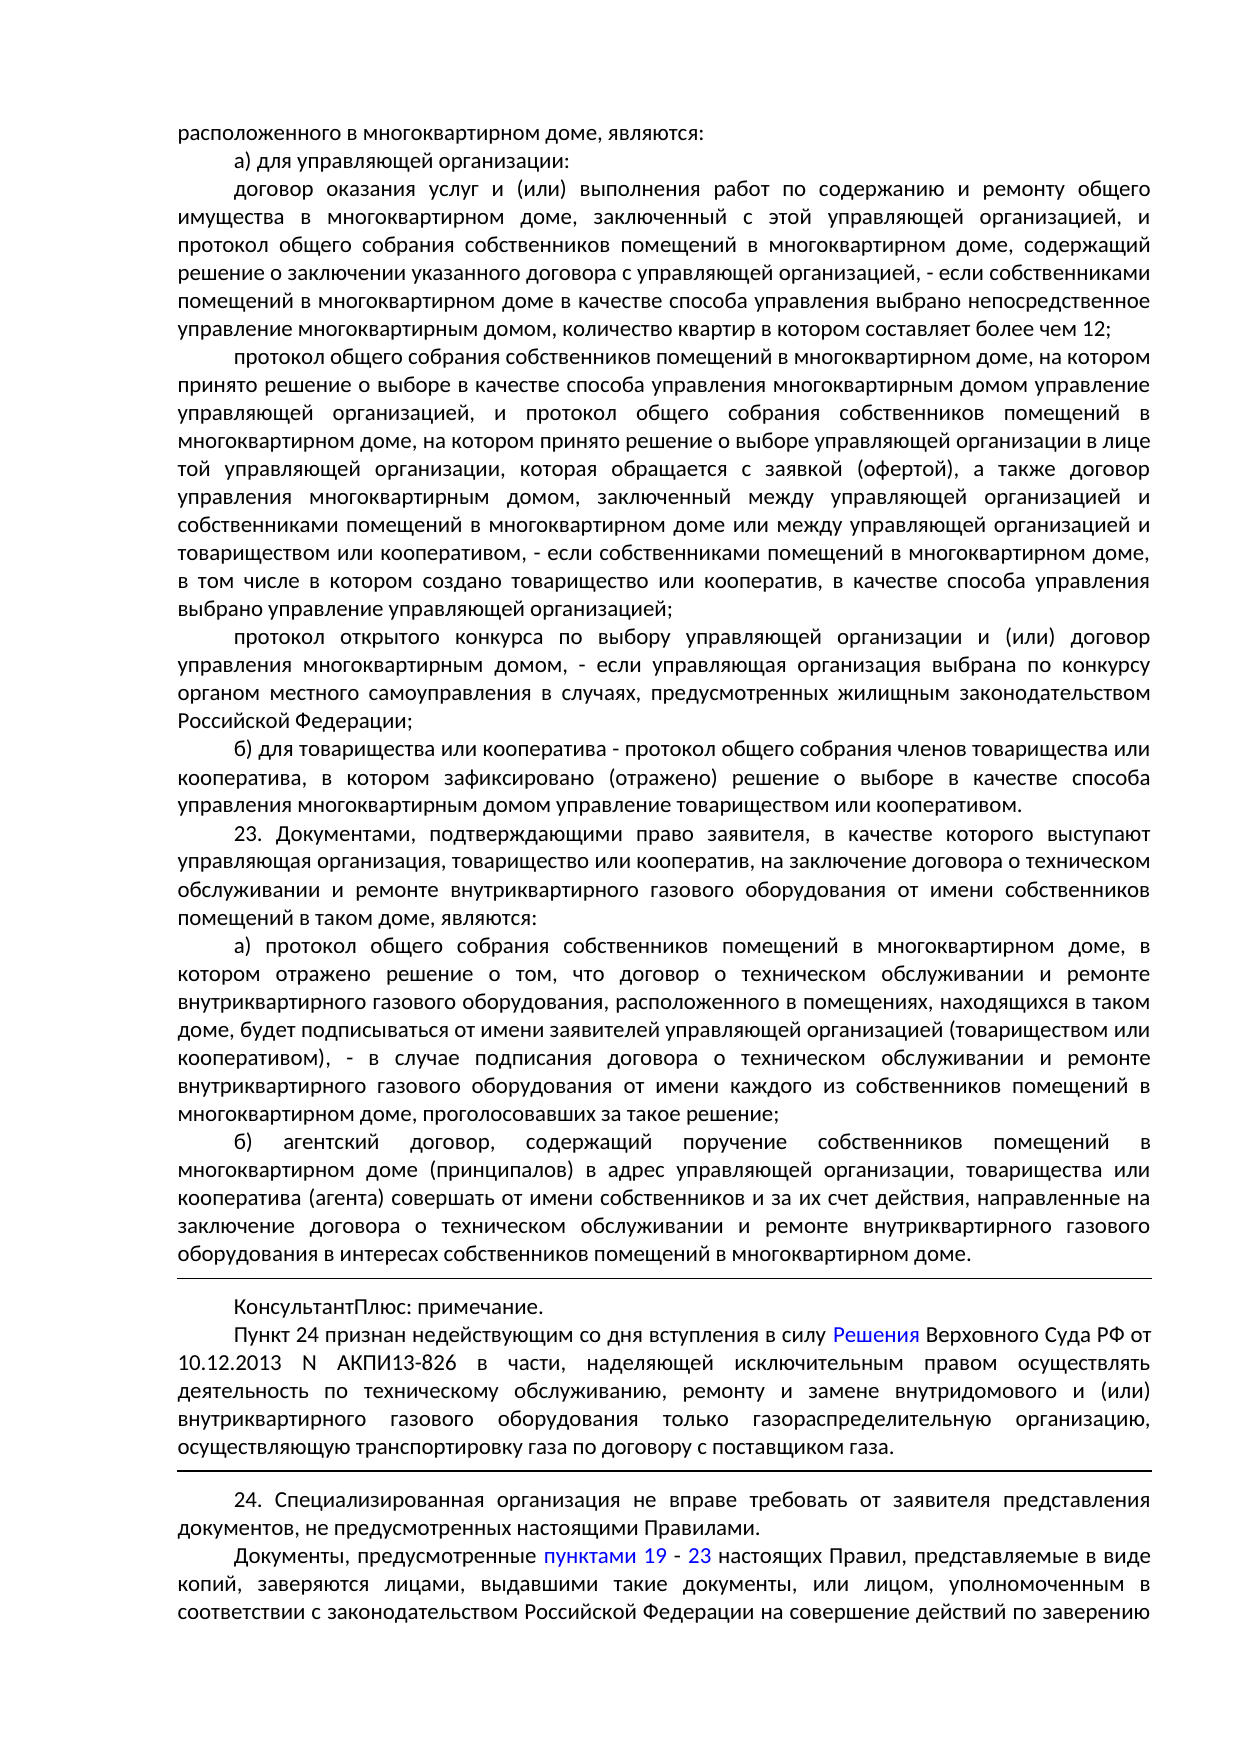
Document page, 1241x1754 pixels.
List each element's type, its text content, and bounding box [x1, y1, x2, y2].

text КонсультантПлюс: примечание. [177, 1292, 1152, 1320]
text б) агентский договор, содержащий поручение собственников помещений в многоквартирном доме (принципалов) в адрес управляющей организации, товарищества или кооператива (агента) совершать от имени собственников и за их счет действия, направленные на заключение договора о техническом обслуживании и ремонте внутриквартирного газового оборудования в интересах собственников помещений в многоквартирном доме. [177, 1127, 1152, 1267]
text протокол общего собрания собственников помещений в многоквартирном доме, на котором принято решение о выборе в качестве способа управления многоквартирным домом управление управляющей организацией, и протокол общего собрания собственников помещений в многоквартирном доме, на котором принято решение о выборе управляющей организации в лице той управляющей организации, которая обращается с заявкой (офертой), а также договор управления многоквартирным домом, заключенный между управляющей организацией и собственниками помещений в многоквартирном доме или между управляющей организацией и товариществом или кооперативом, - если собственниками помещений в многоквартирном доме, в том числе в котором создано товарищество или кооператив, в качестве способа управления выбрано управление управляющей организацией; [177, 342, 1152, 622]
text 23. Документами, подтверждающими право заявителя, в качестве которого выступают управляющая организация, товарищество или кооператив, на заключение договора о техническом обслуживании и ремонте внутриквартирного газового оборудования от имени собственников помещений в таком доме, являются: [177, 819, 1152, 931]
text договор оказания услуг и (или) выполнения работ по содержанию и ремонту общего имущества в многоквартирном доме, заключенный с этой управляющей организацией, и протокол общего собрания собственников помещений в многоквартирном доме, содержащий решение о заключении указанного договора с управляющей организацией, - если собственниками помещений в многоквартирном доме в качестве способа управления выбрано непосредственное управление многоквартирным домом, количество квартир в котором составляет более чем 12; [177, 174, 1152, 342]
text протокол открытого конкурса по выбору управляющей организации и (или) договор управления многоквартирным домом, - если управляющая организация выбрана по конкурсу органом местного самоуправления в случаях, предусмотренных жилищным законодательством Российской Федерации; [177, 622, 1152, 734]
text а) для управляющей организации: [177, 146, 1152, 174]
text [177, 1541, 1152, 1625]
text Пункт 24 признан недействующим со дня вступления в силу Решения Верховного Суда РФ от 10.12.2013 N АКПИ13-826 в части, наделяющей исключительным правом осуществлять деятельность по техническому обслуживанию, ремонту и замене внутридомового и (или) внутриквартирного газового оборудования только газораспределительную организацию, осуществляющую транспортировку газа по договору с поставщиком газа. [177, 1320, 1152, 1460]
text 24. Специализированная организация не вправе требовать от заявителя представления документов, не предусмотренных настоящими Правилами. [177, 1485, 1152, 1541]
text а) протокол общего собрания собственников помещений в многоквартирном доме, в котором отражено решение о том, что договор о техническом обслуживании и ремонте внутриквартирного газового оборудования, расположенного в помещениях, находящихся в таком доме, будет подписываться от имени заявителей управляющей организацией (товариществом или кооперативом), - в случае подписания договора о техническом обслуживании и ремонте внутриквартирного газового оборудования от имени каждого из собственников помещений в многоквартирном доме, проголосовавших за такое решение; [177, 931, 1152, 1127]
text б) для товарищества или кооператива - протокол общего собрания членов товарищества или кооператива, в котором зафиксировано (отражено) решение о выборе в качестве способа управления многоквартирным домом управление товариществом или кооперативом. [177, 734, 1152, 819]
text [177, 118, 1152, 146]
